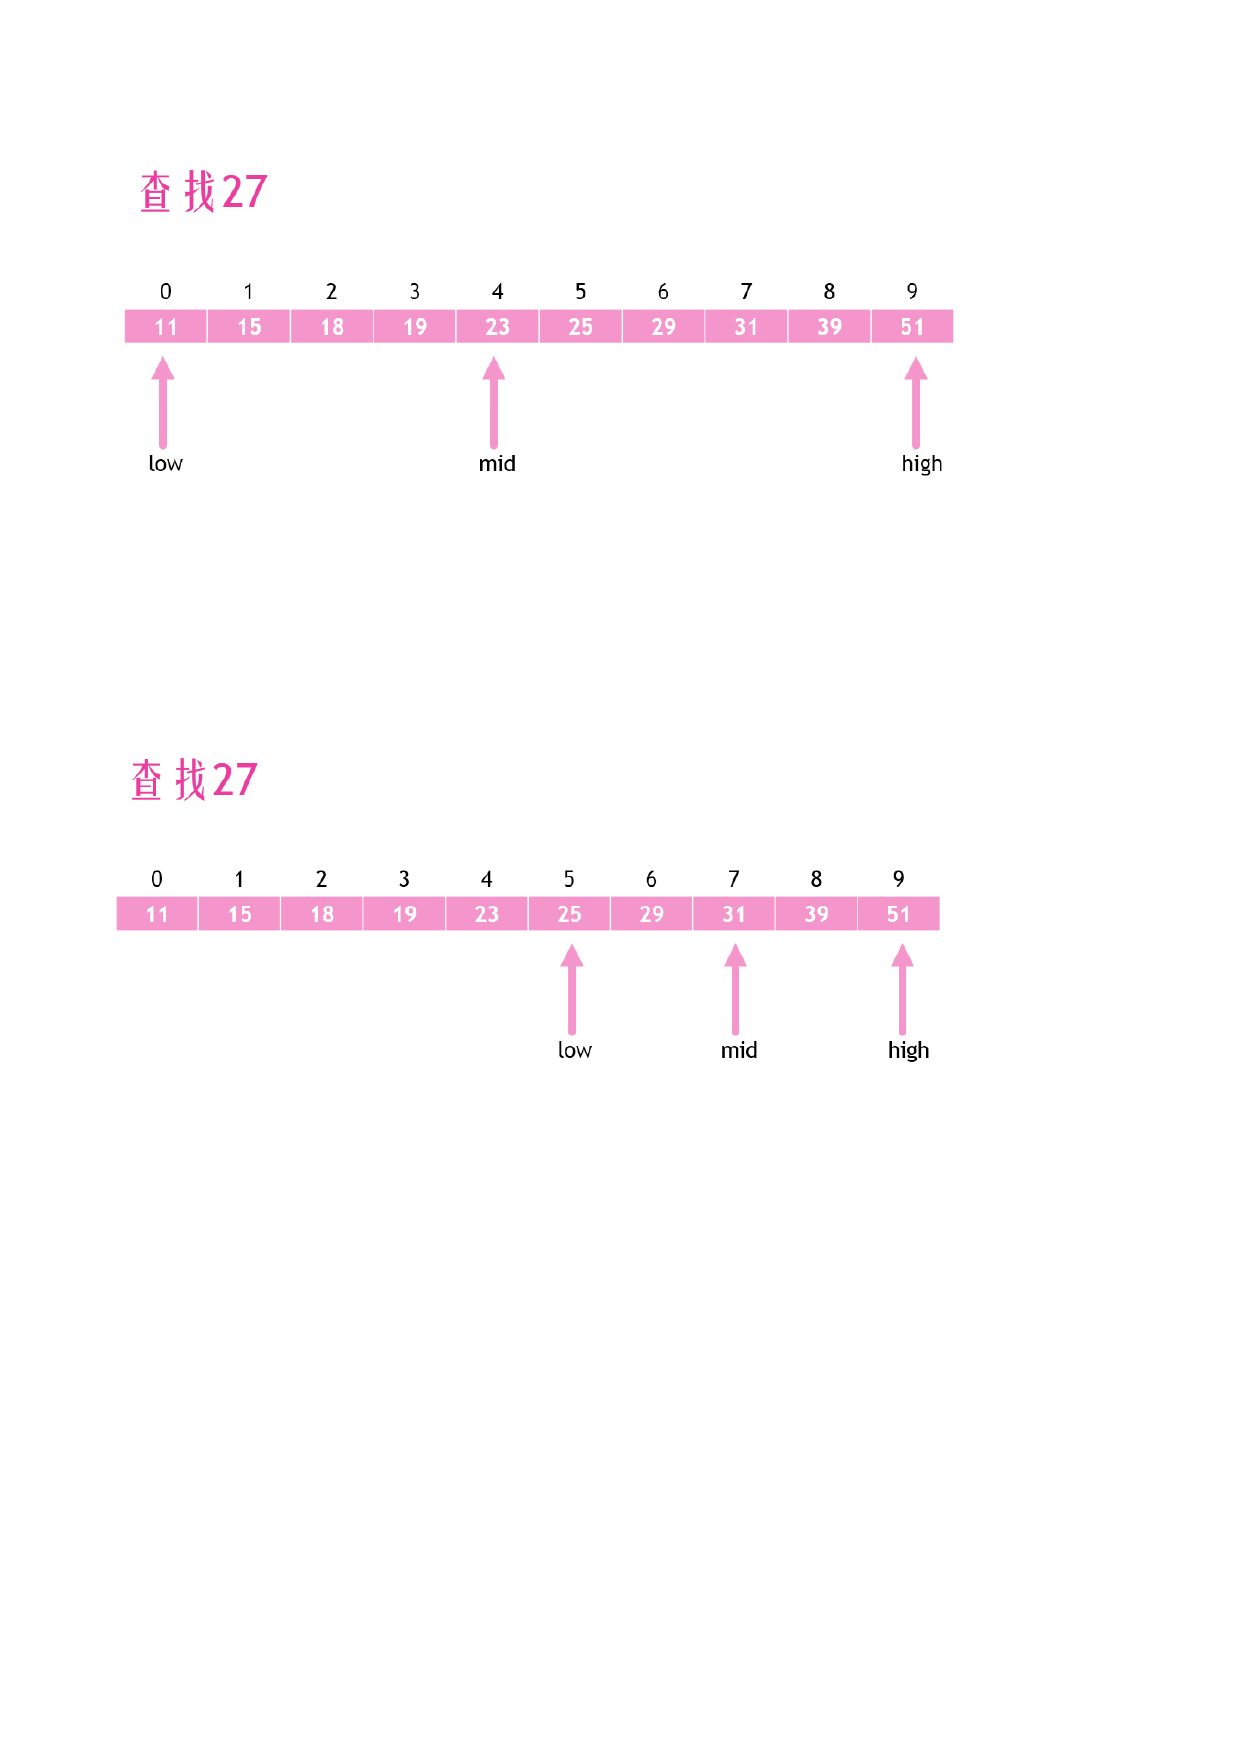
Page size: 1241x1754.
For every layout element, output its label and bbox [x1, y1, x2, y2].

picture [112, 158, 972, 520]
text [112, 159, 1128, 1134]
picture [112, 743, 959, 1120]
